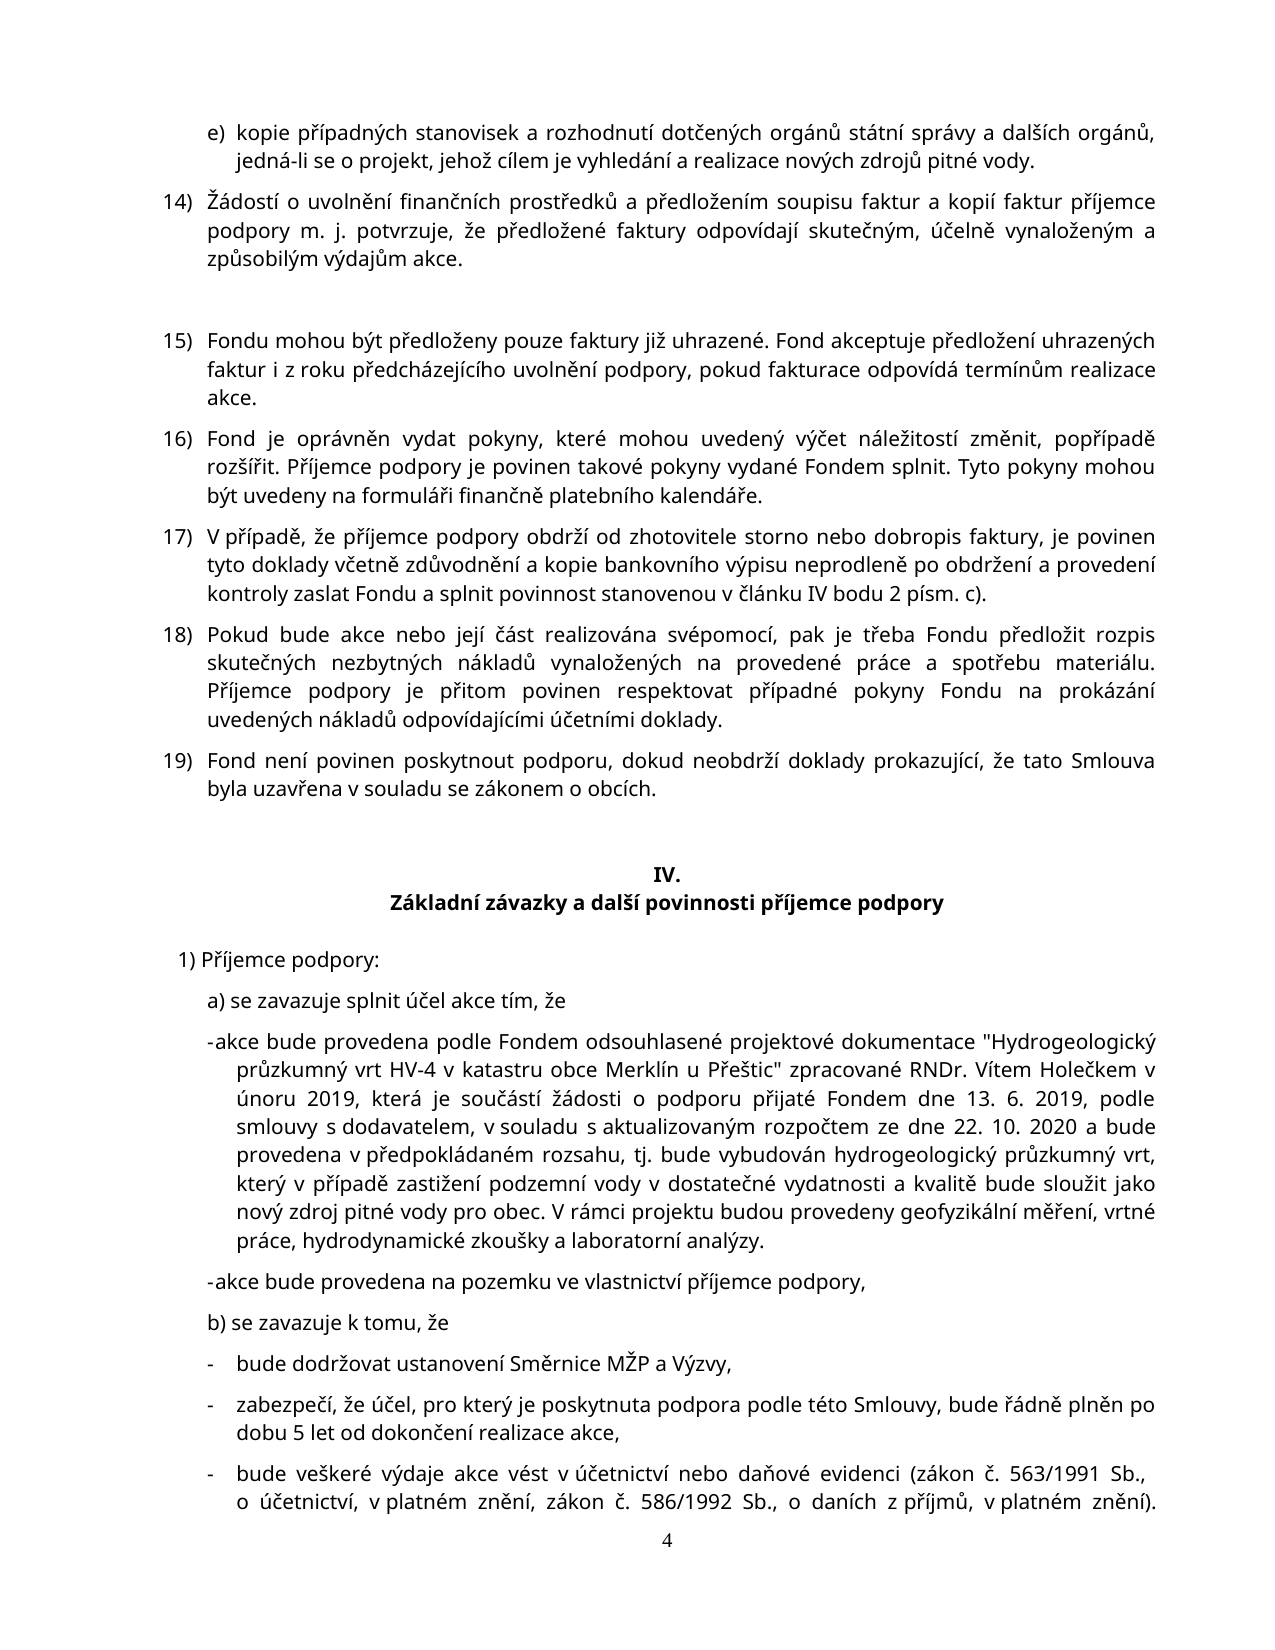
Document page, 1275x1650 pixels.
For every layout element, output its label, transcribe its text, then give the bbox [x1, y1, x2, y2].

text a) se zavazuje splnit účel akce tím, že [207, 986, 1157, 1014]
list Žádostí o uvolnění finančních prostředků a předložením soupisu faktur a kopií faktur příjemce podpory m. j. potvrzuje, že předložené faktury odpovídají skutečným, účelně vynaloženým a způsobilým výdajům akce. [162, 187, 1157, 273]
list akce bude provedena podle Fondem odsouhlasené projektové dokumentace "Hydrogeologický průzkumný vrt HV-4 v katastru obce Merklín u Přeštic" zpracované RNDr. Vítem Holečkem v únoru 2019, která je součástí žádosti o podporu přijaté Fondem dne 13. 6. 2019, podle smlouvy s dodavatelem, v souladu s aktualizovaným rozpočtem ze dne 22. 10. 2020 a bude provedena v předpokládaném rozsahu, tj. bude vybudován hydrogeologický průzkumný vrt, který v případě zastižení podzemní vody v dostatečné vydatnosti a kvalitě bude sloužit jako nový zdroj pitné vody pro obec. V rámci projektu budou provedeny geofyzikální měření, vrtné práce, hydrodynamické zkoušky a laboratorní analýzy. [207, 1027, 1157, 1254]
list bude dodržovat ustanovení Směrnice MŽP a Výzvy, [207, 1349, 1157, 1377]
text IV. [177, 860, 1157, 888]
list Fond je oprávněn vydat pokyny, které mohou uvedený výčet náležitostí změnit, popřípadě rozšířit. Příjemce podpory je povinen takové pokyny vydané Fondem splnit. Tyto pokyny mohou být uvedeny na formuláři finančně platebního kalendáře. [162, 424, 1157, 509]
list akce bude provedena na pozemku ve vlastnictví příjemce podpory, [207, 1267, 1157, 1295]
list V případě, že příjemce podpory obdrží od zhotovitele storno nebo dobropis faktury, je povinen tyto doklady včetně zdůvodnění a kopie bankovního výpisu neprodleně po obdržení a provedení kontroly zaslat Fondu a splnit povinnost stanovenou v článku IV bodu 2 písm. c). [162, 522, 1157, 607]
text 1) Příjemce podpory: [177, 945, 1157, 973]
list Fondu mohou být předloženy pouze faktury již uhrazené. Fond akceptuje předložení uhrazených faktur i z roku předcházejícího uvolnění podpory, pokud fakturace odpovídá termínům realizace akce. [162, 326, 1157, 412]
list zabezpečí, že účel, pro který je poskytnuta podpora podle této Smlouvy, bude řádně plněn po dobu 5 let od dokončení realizace akce, [207, 1390, 1157, 1447]
text Základní závazky a další povinnosti příjemce podpory [177, 888, 1157, 917]
list Fond není povinen poskytnout podporu, dokud neobdrží doklady prokazující, že tato Smlouva byla uzavřena v souladu se zákonem o obcích. [162, 746, 1157, 803]
text b) se zavazuje k tomu, že [207, 1308, 1157, 1336]
list Pokud bude akce nebo její část realizována svépomocí, pak je třeba Fondu předložit rozpis skutečných nezbytných nákladů vynaložených na provedené práce a spotřebu materiálu. Příjemce podpory je přitom povinen respektovat případné pokyny Fondu na prokázání uvedených nákladů odpovídajícími účetními doklady. [162, 620, 1157, 733]
list kopie případných stanovisek a rozhodnutí dotčených orgánů státní správy a dalších orgánů, jedná-li se o projekt, jehož cílem je vyhledání a realizace nových zdrojů pitné vody. [207, 118, 1157, 175]
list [207, 1459, 1157, 1516]
